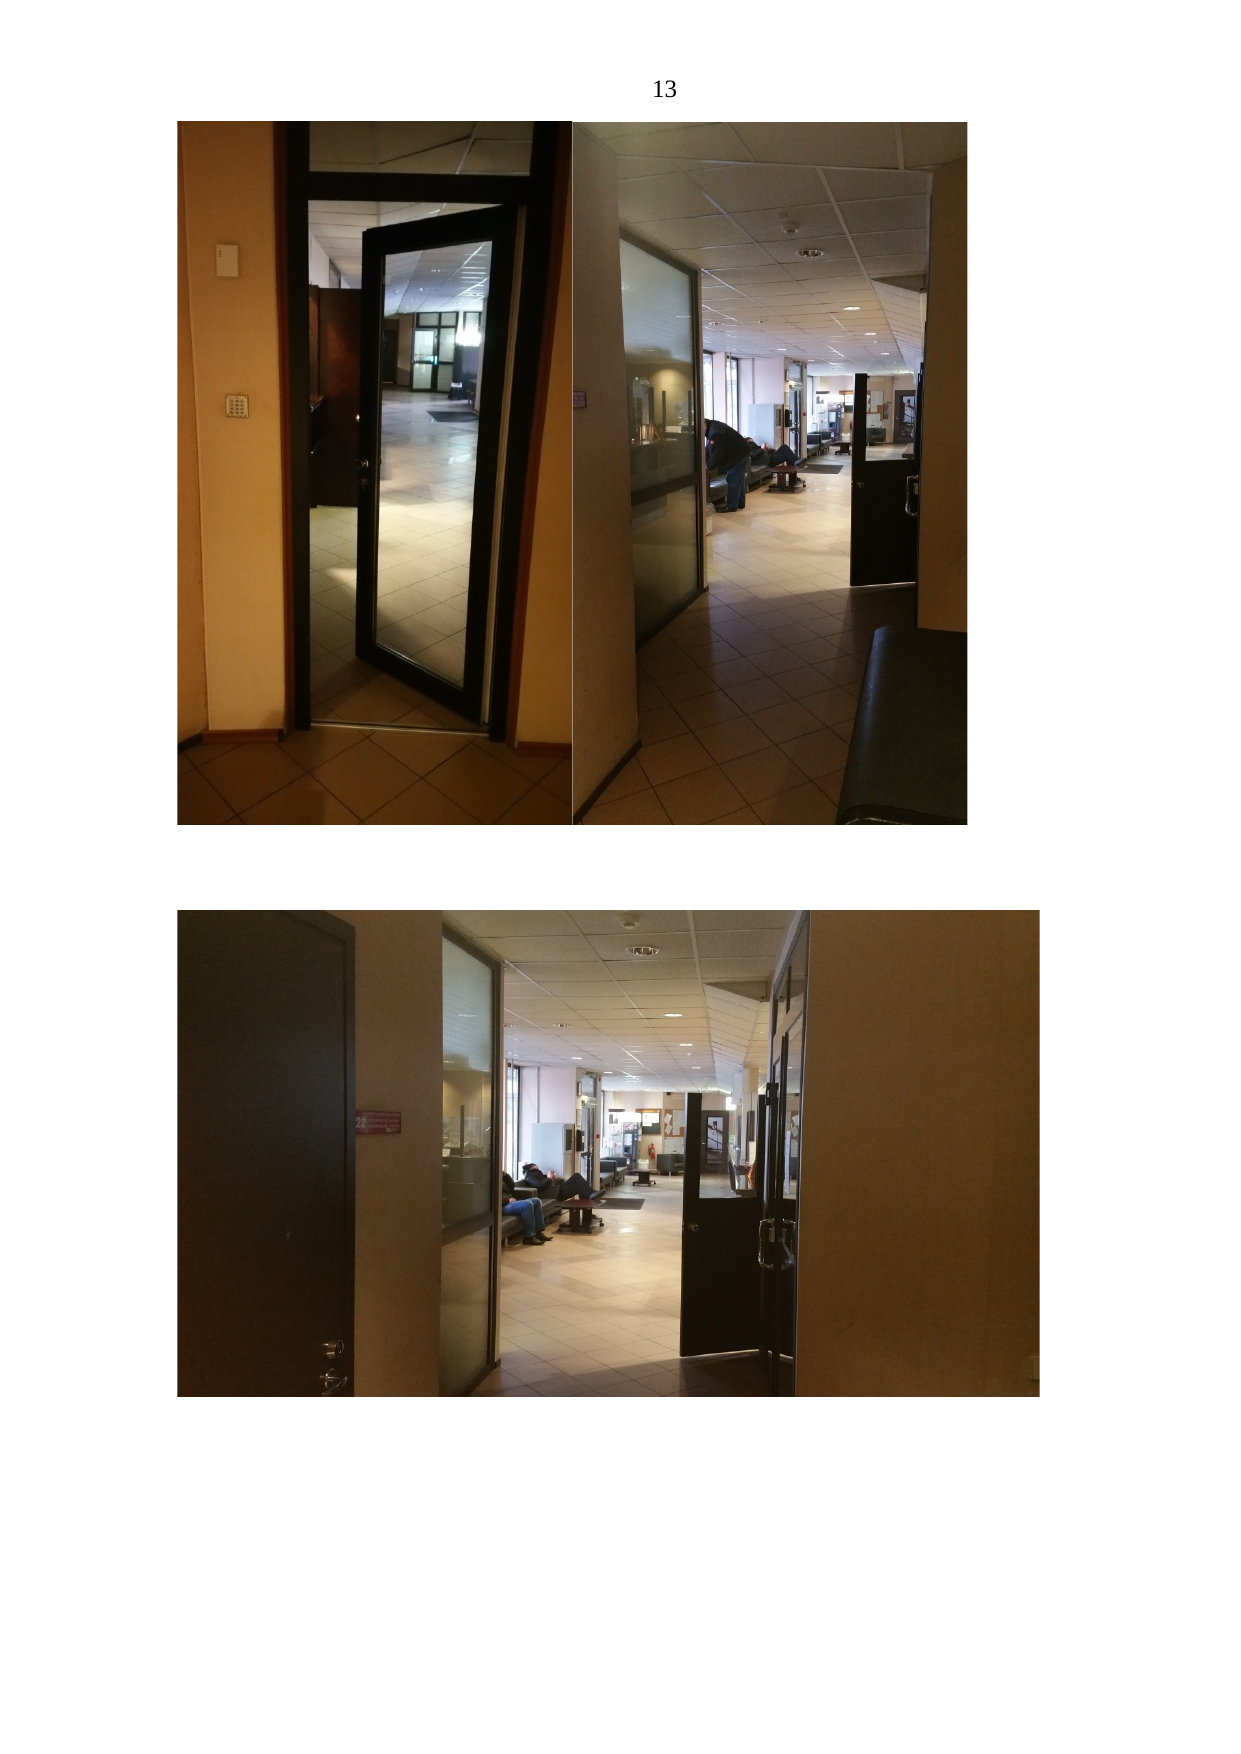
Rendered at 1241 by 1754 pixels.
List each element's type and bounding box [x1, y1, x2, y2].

picture [177, 910, 1040, 1397]
picture [177, 121, 968, 825]
